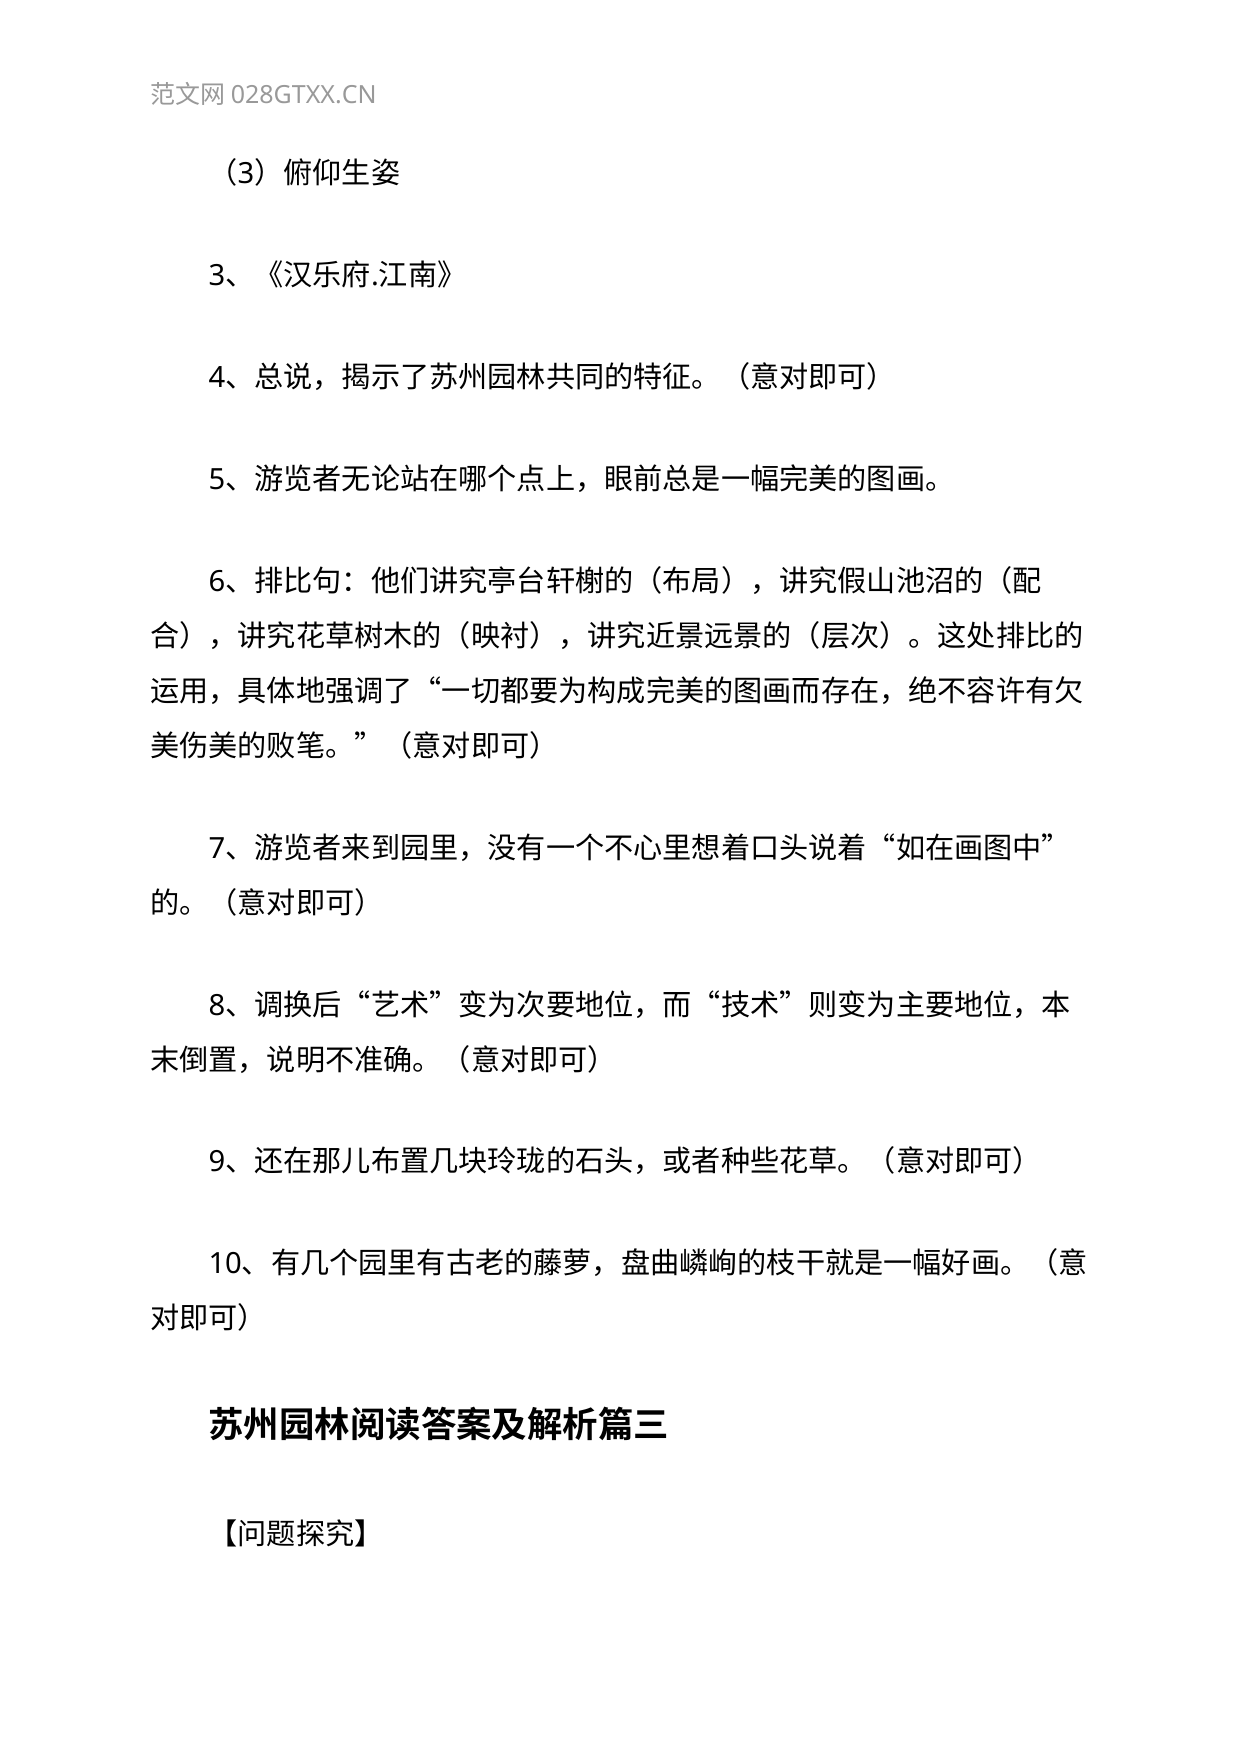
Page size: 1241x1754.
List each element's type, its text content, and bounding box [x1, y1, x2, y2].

text 9、还在那儿布置几块玲珑的石头，或者种些花草。（意对即可） [150, 1138, 1090, 1180]
text 7、游览者来到园里，没有一个不心里想着口头说着“如在画图中”的。（意对即可） [150, 824, 1090, 922]
text 5、游览者无论站在哪个点上，眼前总是一幅完美的图画。 [150, 456, 1090, 498]
text 6、排比句：他们讲究亭台轩榭的（布局），讲究假山池沼的（配合），讲究花草树木的（映衬），讲究近景远景的（层次）。这处排比的运用，具体地强调了“一切都要为构成完美的图画而存在，绝不容许有欠美伤美的败笔。”（意对即可） [150, 558, 1090, 765]
text （3）俯仰生姿 [150, 150, 1090, 192]
text 【问题探究】 [150, 1510, 1090, 1552]
text 3、《汉乐府.江南》 [150, 252, 1090, 294]
text 4、总说，揭示了苏州园林共同的特征。（意对即可） [150, 354, 1090, 396]
text 8、调换后“艺术”变为次要地位，而“技术”则变为主要地位，本末倒置，说明不准确。（意对即可） [150, 981, 1090, 1078]
text 苏州园林阅读答案及解析篇三 [150, 1397, 1090, 1448]
text 10、有几个园里有古老的藤萝，盘曲嶙峋的枝干就是一幅好画。（意对即可） [150, 1240, 1090, 1337]
